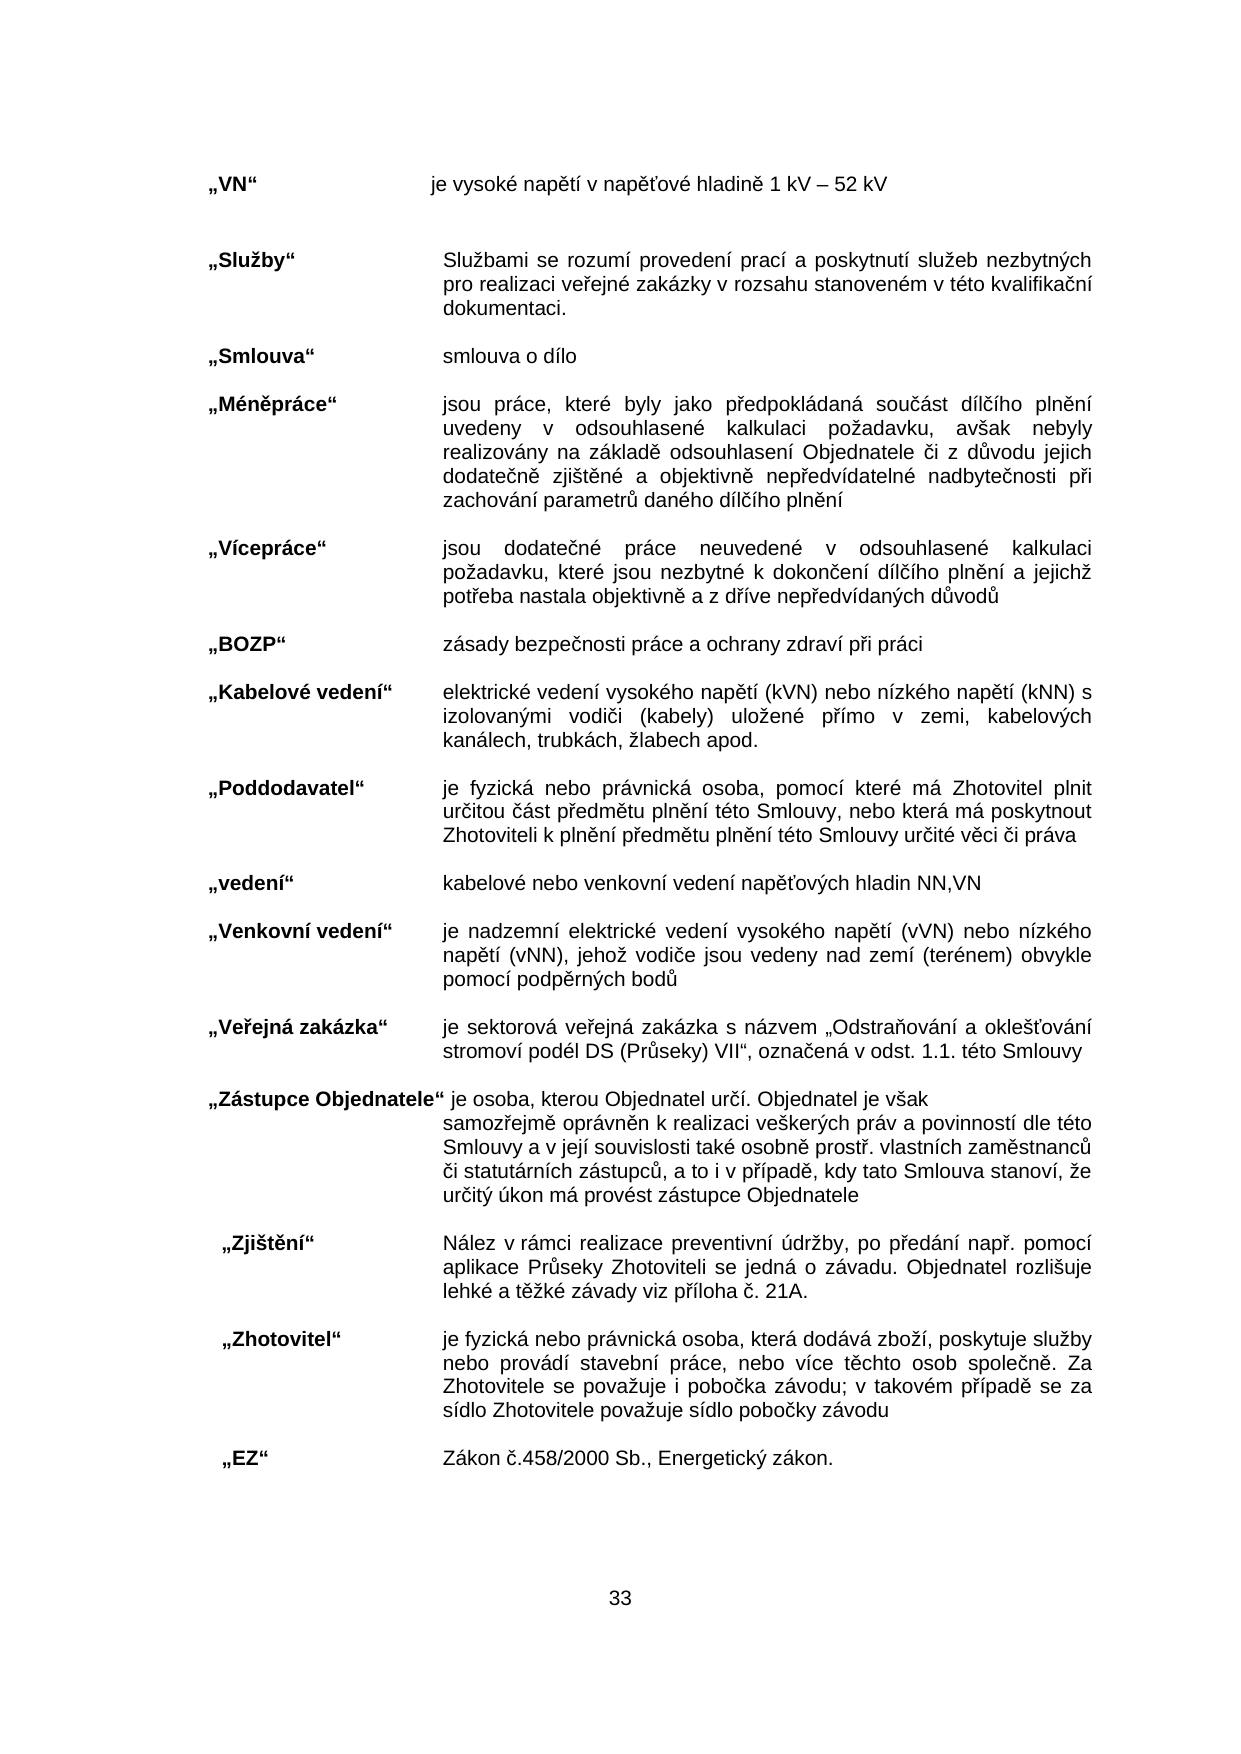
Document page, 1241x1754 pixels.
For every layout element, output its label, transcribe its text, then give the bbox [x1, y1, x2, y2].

text samozřejmě oprávněn k realizaci veškerých práv a povinností dle této Smlouvy a v její souvislosti také osobně prostř. vlastních zaměstnanců či statutárních zástupců, a to i v případě, kdy tato Smlouva stanoví, že určitý úkon má provést zástupce Objednatele [443, 1111, 1093, 1207]
text „vedení“ kabelové nebo venkovní vedení napěťových hladin NN,VN [208, 871, 1093, 895]
text „Venkovní vedení“ je nadzemní elektrické vedení vysokého napětí (vVN) nebo nízkého napětí (vNN), jehož vodiče jsou vedeny nad zemí (terénem) obvykle pomocí podpěrných bodů [208, 919, 1093, 991]
text „Méněpráce“ jsou práce, které byly jako předpokládaná součást dílčího plnění uvedeny v odsouhlasené kalkulaci požadavku, avšak nebyly realizovány na základě odsouhlasení Objednatele či z důvodu jejich dodatečně zjištěné a objektivně nepředvídatelné nadbytečnosti při zachování parametrů daného dílčího plnění [208, 392, 1093, 512]
text „BOZP“ zásady bezpečnosti práce a ochrany zdraví při práci [148, 632, 1093, 656]
text „Smlouva“ smlouva o dílo [148, 344, 1093, 368]
text „Vícepráce“ jsou dodatečné práce neuvedené v odsouhlasené kalkulaci požadavku, které jsou nezbytné k dokončení dílčího plnění a jejichž potřeba nastala objektivně a z dříve nepředvídaných důvodů [208, 536, 1093, 608]
text „VN“ je vysoké napětí v napěťové hladině 1 kV – 52 kV [208, 172, 1093, 196]
text „Zjištění“ Nález v rámci realizace preventivní údržby, po předání např. pomocí aplikace Průseky Zhotoviteli se jedná o závadu. Objednatel rozlišuje lehké a těžké závady viz příloha č. 21A. [221, 1231, 1093, 1302]
text „Zhotovitel“ je fyzická nebo právnická osoba, která dodává zboží, poskytuje služby nebo provádí stavební práce, nebo více těchto osob společně. Za Zhotovitele se považuje i pobočka závodu; v takovém případě se za sídlo Zhotovitele považuje sídlo pobočky závodu [221, 1326, 1093, 1422]
text „Služby“ Službami se rozumí provedení prací a poskytnutí služeb nezbytných pro realizaci veřejné zakázky v rozsahu stanoveném v této kvalifikační dokumentaci. [208, 248, 1093, 320]
text „Zástupce Objednatele“ je osoba, kterou Objednatel určí. Objednatel je však [148, 1087, 1093, 1111]
text „EZ“ Zákon č.458/2000 Sb., Energetický zákon. [221, 1446, 1093, 1470]
text „Poddodavatel“ je fyzická nebo právnická osoba, pomocí které má Zhotovitel plnit určitou část předmětu plnění této Smlouvy, nebo která má poskytnout Zhotoviteli k plnění předmětu plnění této Smlouvy určité věci či práva [208, 775, 1093, 847]
text „Kabelové vedení“ elektrické vedení vysokého napětí (kVN) nebo nízkého napětí (kNN) s izolovanými vodiči (kabely) uložené přímo v zemi, kabelových kanálech, trubkách, žlabech apod. [208, 679, 1093, 751]
text „Veřejná zakázka“ je sektorová veřejná zakázka s názvem „Odstraňování a oklešťování stromoví podél DS (Průseky) VII“, označená v odst. 1.1. této Smlouvy [208, 1015, 1093, 1063]
